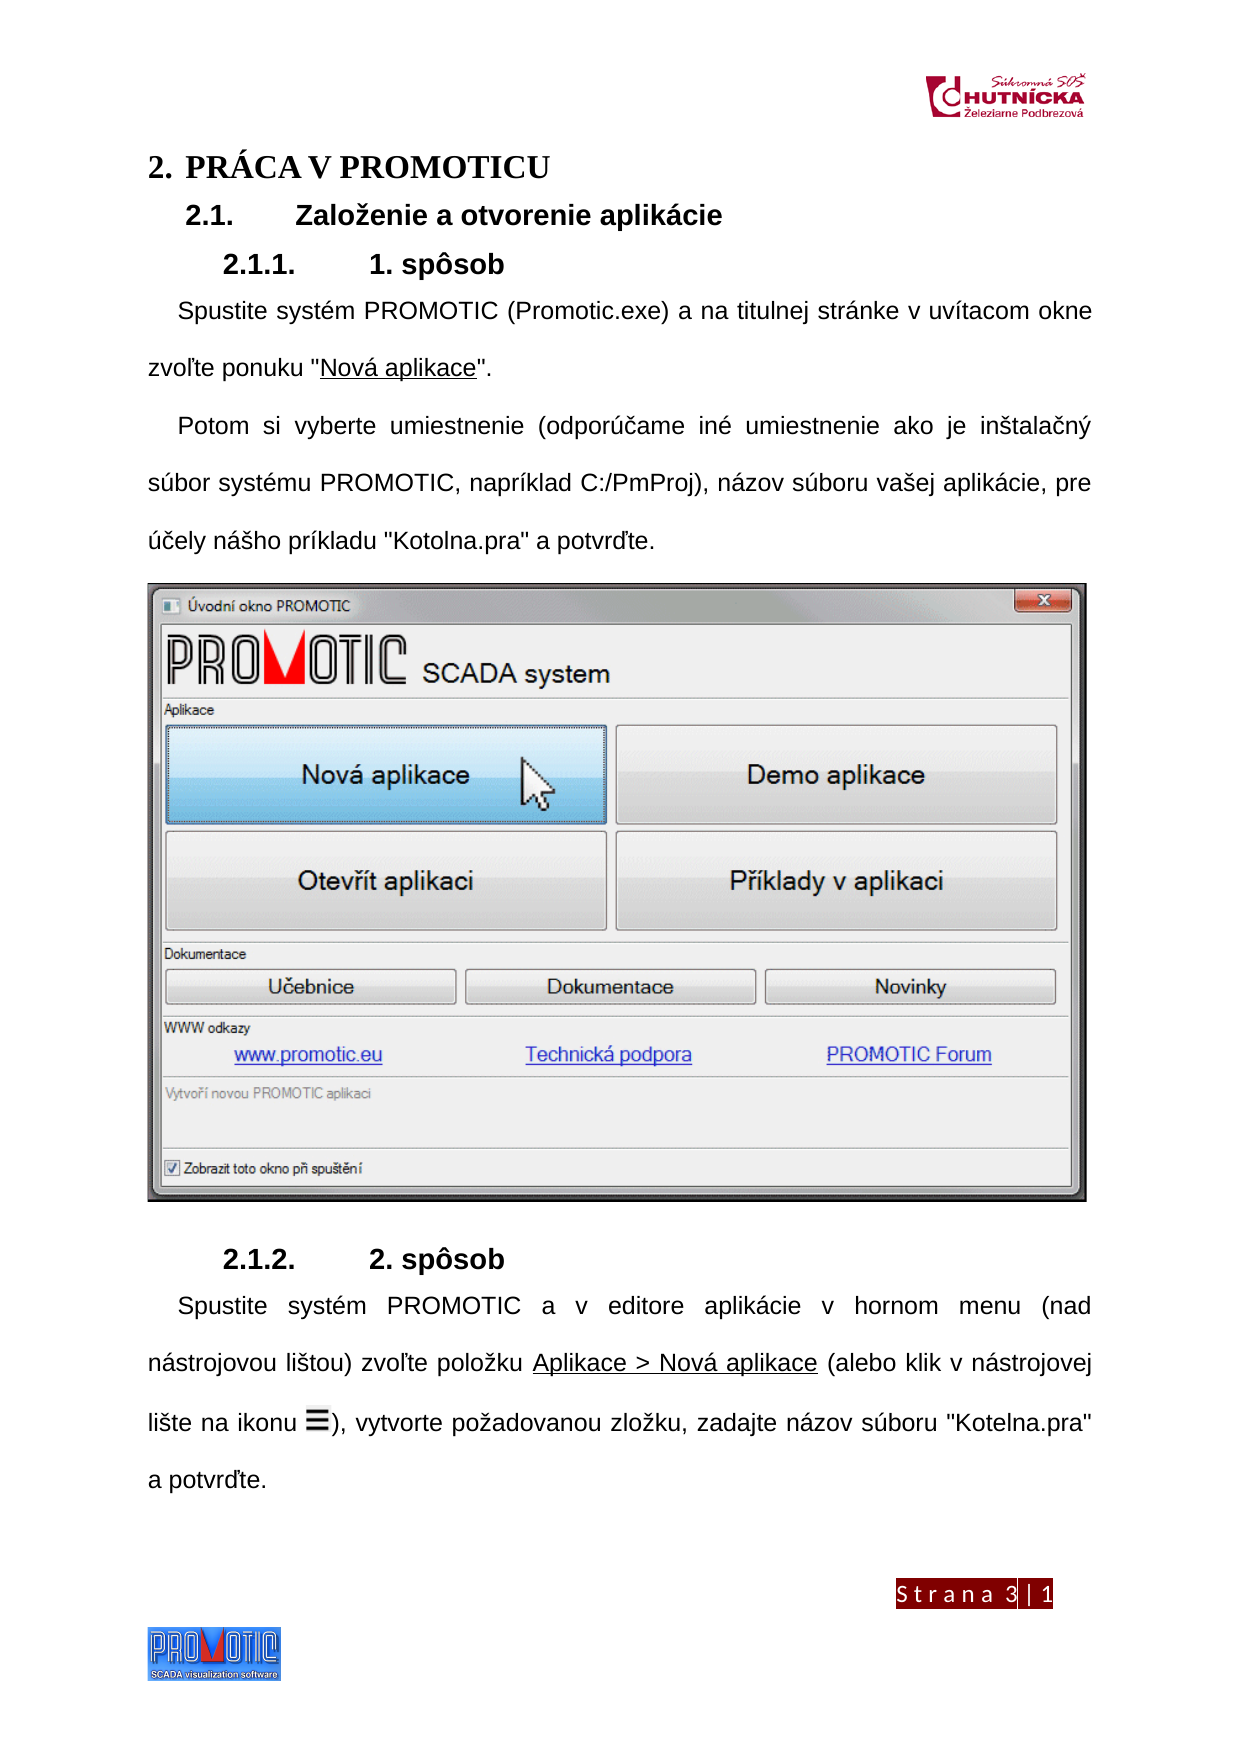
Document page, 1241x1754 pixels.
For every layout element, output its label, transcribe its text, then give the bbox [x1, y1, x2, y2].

picture [926, 73, 1093, 121]
subtitle 2. spôsob [223, 1242, 1093, 1276]
text Potom si vyberte umiestnenie (odporúčame iné umiestnenie ako je inštalačný súbor systému PROMOTIC, napríklad C:/PmProj), názov súboru vašej aplikácie, pre účely nášho príkladu "Kotolna.pra" a potvrďte. [148, 411, 1093, 554]
subtitle Založenie a otvorenie aplikácie [185, 198, 1093, 232]
subtitle 1. spôsob [223, 247, 1093, 281]
text Spustite systém PROMOTIC a v editore aplikácie v hornom menu (nad nástrojovou lištou) zvoľte položku Aplikace > Nová aplikace (alebo klik v nástrojovej lište na ikonu ), vytvorte požadovanou zložku, zadajte názov súboru "Kotelna.pra" a potvrďte. [148, 1291, 1093, 1494]
subtitle práca v promoticu [148, 148, 1093, 186]
text Spustite systém PROMOTIC (Promotic.exe) a na titulnej stránke v uvítacom okne zvoľte ponuku "Nová aplikace". [148, 296, 1093, 382]
picture [147, 1627, 281, 1681]
picture [147, 583, 1087, 1202]
picture [305, 1405, 332, 1432]
